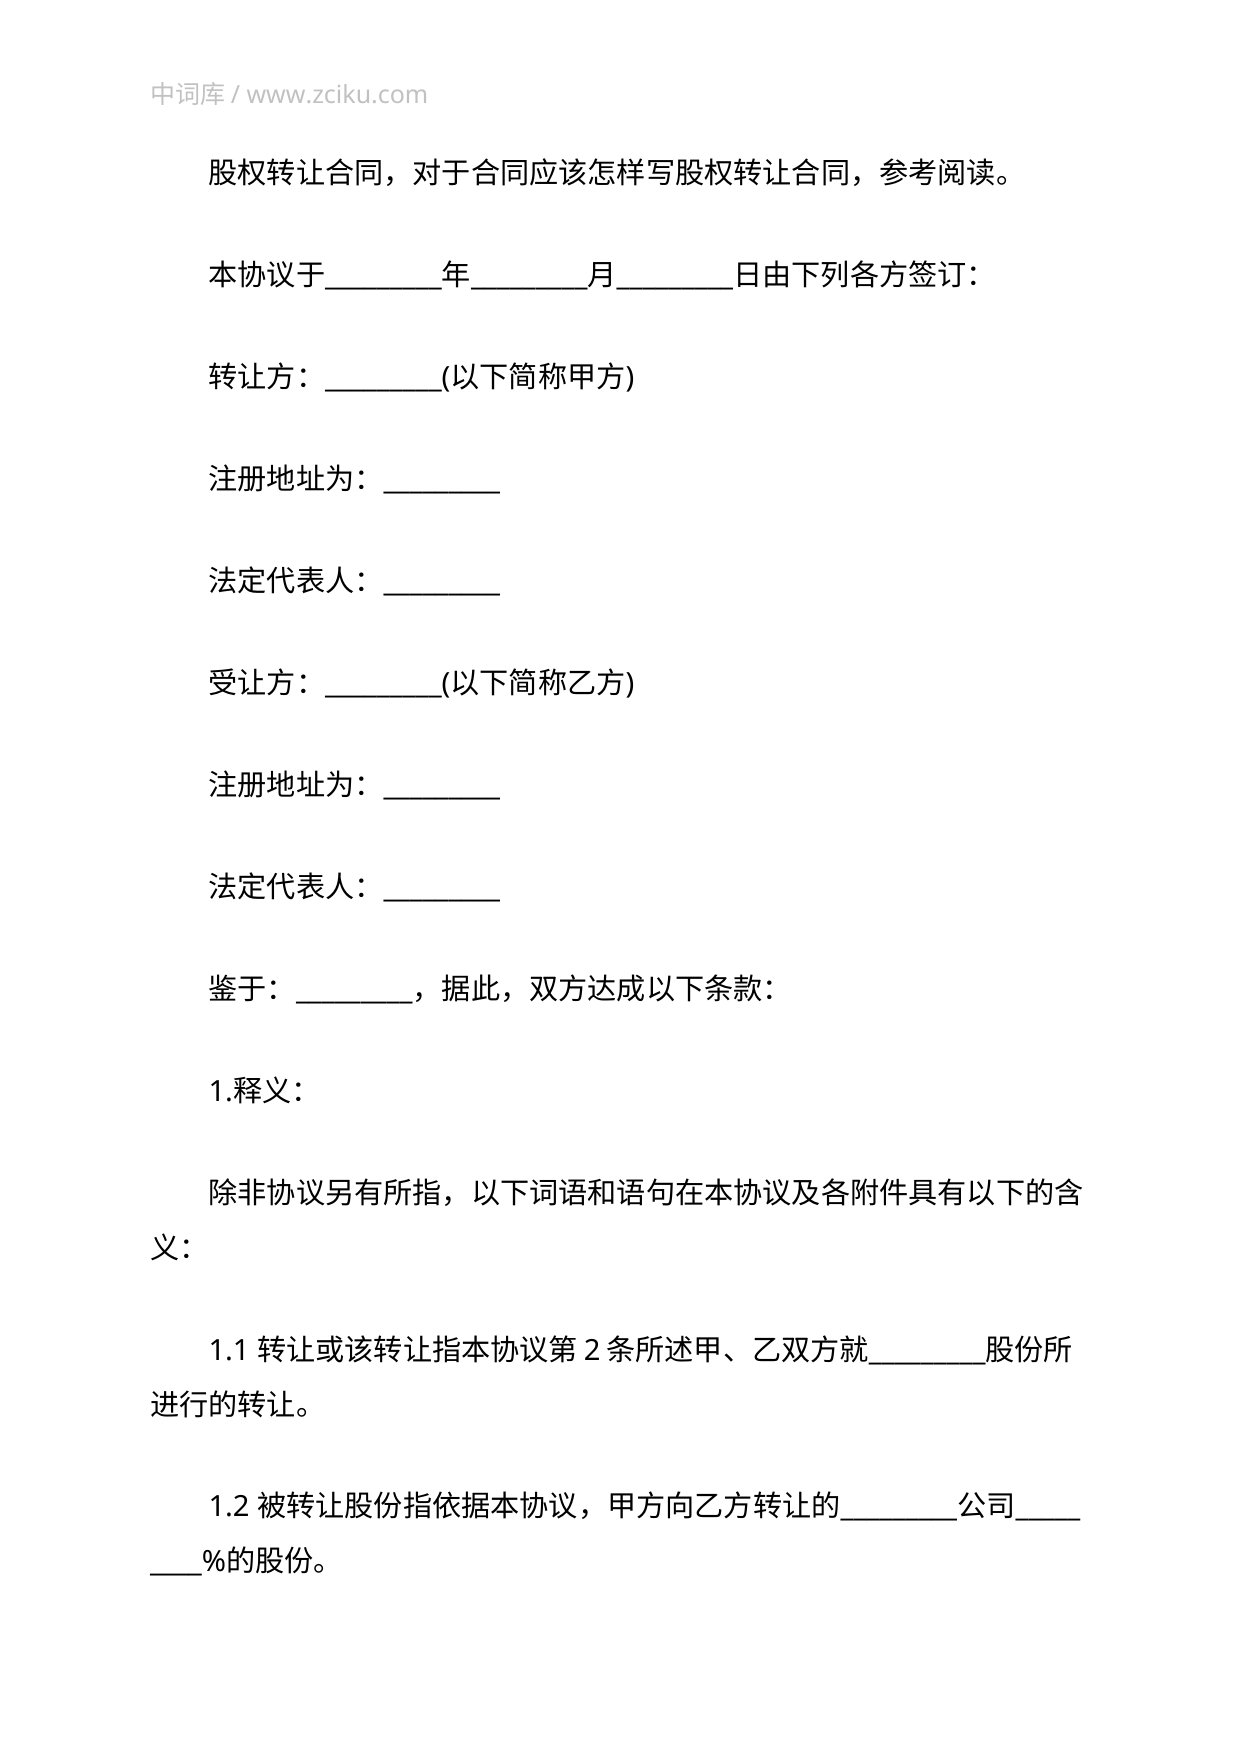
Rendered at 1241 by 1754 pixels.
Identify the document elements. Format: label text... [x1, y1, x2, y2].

text 法定代表人：_________ [150, 864, 1090, 906]
text 本协议于_________年_________月_________日由下列各方签订： [150, 252, 1090, 294]
text 1.2 被转让股份指依据本协议，甲方向乙方转让的_________公司_________%的股份。 [150, 1483, 1090, 1580]
text 鉴于：_________，据此，双方达成以下条款： [150, 966, 1090, 1008]
text 注册地址为：_________ [150, 456, 1090, 498]
text 1.释义： [150, 1068, 1090, 1110]
text 1.1 转让或该转让指本协议第2条所述甲、乙双方就_________股份所进行的转让。 [150, 1326, 1090, 1423]
text 除非协议另有所指，以下词语和语句在本协议及各附件具有以下的含义： [150, 1169, 1090, 1267]
text 注册地址为：_________ [150, 762, 1090, 804]
text 受让方：_________(以下简称乙方) [150, 660, 1090, 702]
text 法定代表人：_________ [150, 558, 1090, 600]
text 转让方：_________(以下简称甲方) [150, 354, 1090, 396]
text 股权转让合同，对于合同应该怎样写股权转让合同，参考阅读。 [150, 150, 1090, 192]
